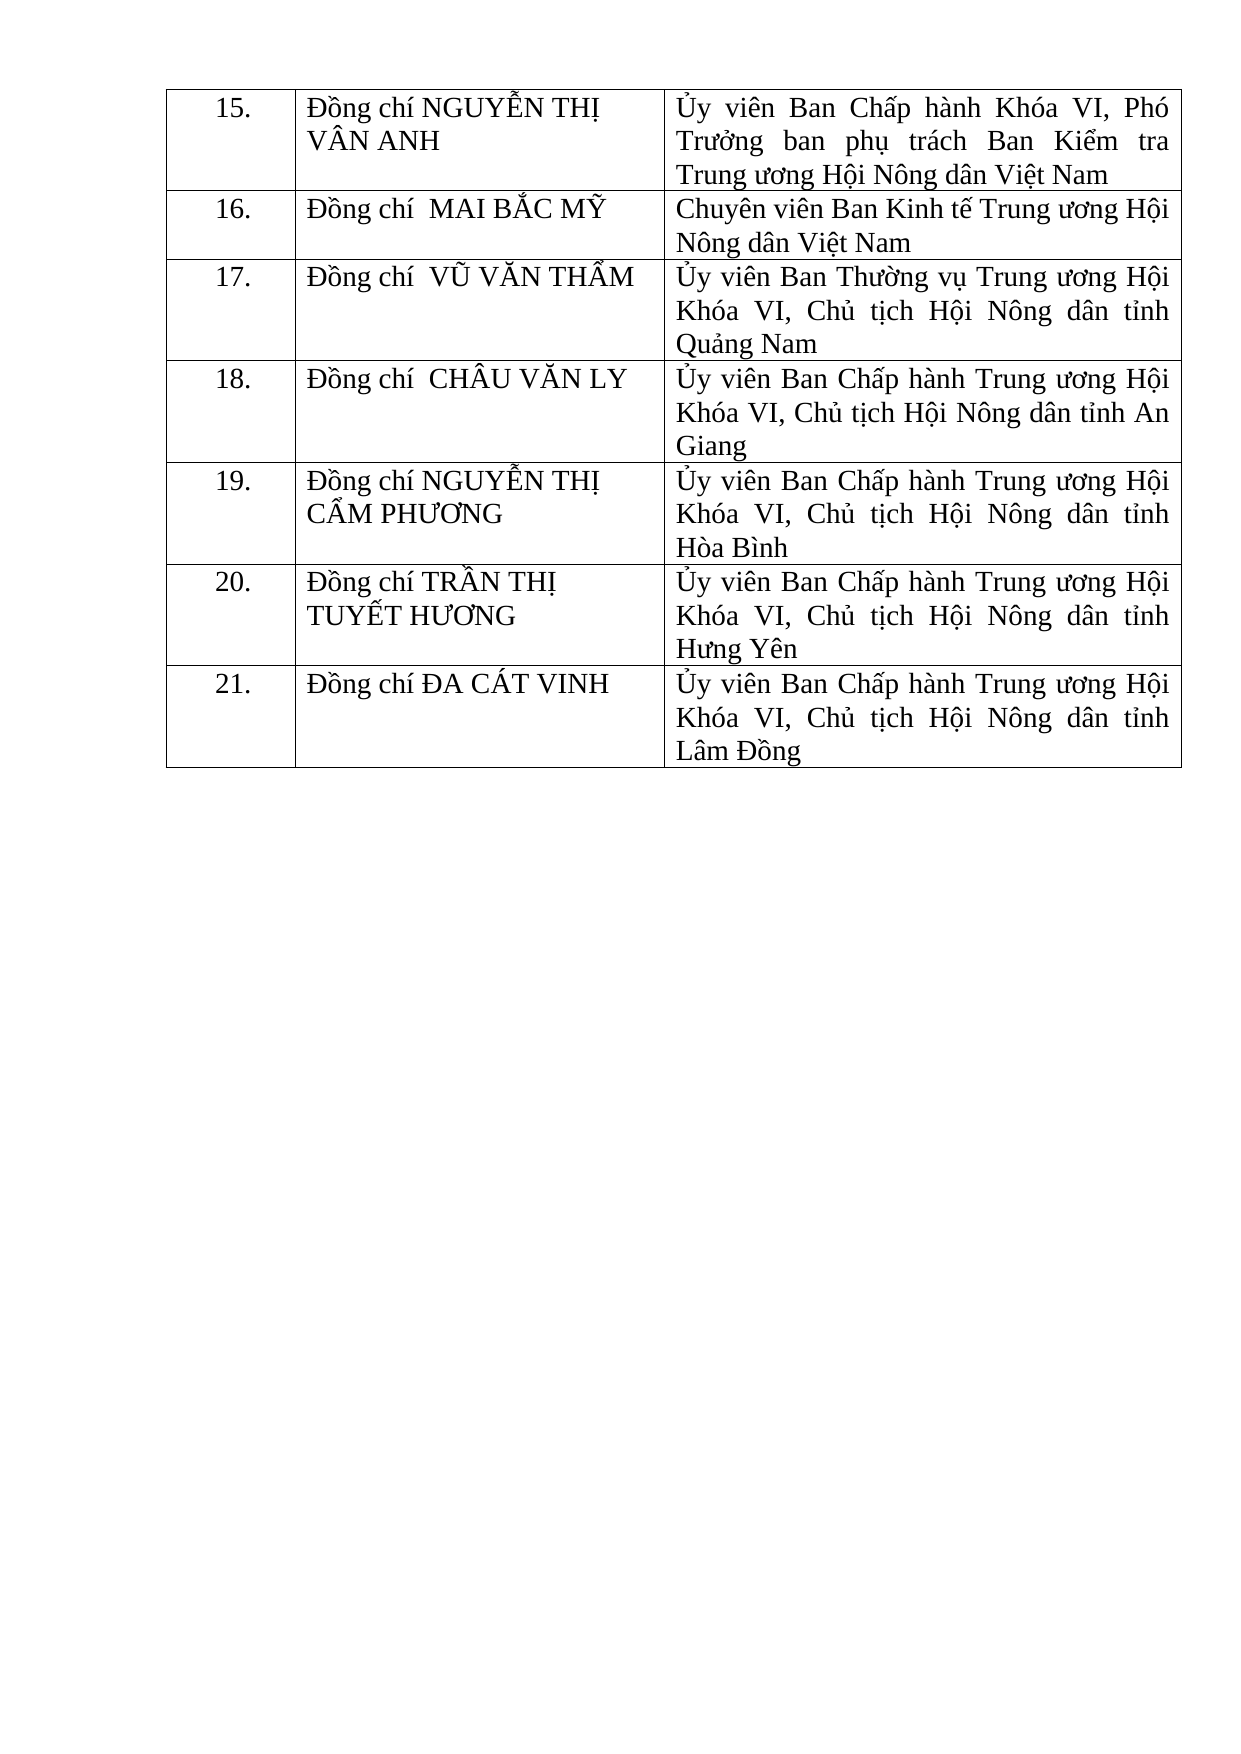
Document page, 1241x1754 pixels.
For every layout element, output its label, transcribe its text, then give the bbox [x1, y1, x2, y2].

table_cell Chuyên viên Ban Kinh tế Trung ương Hội Nông dân Việt Nam [665, 191, 1181, 258]
table_cell Ủy viên Ban Chấp hành Khóa VI, Phó Trưởng ban phụ trách Ban Kiểm tra Trung ương Hội Nông dân Việt Nam [665, 90, 1181, 190]
table_cell [167, 191, 295, 258]
table_cell Đồng chí NGUYỄN THỊ CẨM PHƯƠNG [296, 463, 664, 563]
table_cell Ủy viên Ban Chấp hành Trung ương Hội Khóa VI, Chủ tịch Hội Nông dân tỉnh An Giang [665, 361, 1181, 462]
table_cell Ủy viên Ban Thường vụ Trung ương Hội Khóa VI, Chủ tịch Hội Nông dân tỉnh Quảng Nam [665, 260, 1181, 360]
table_cell Đồng chí CHÂU VĂN LY [296, 361, 664, 462]
table_cell Ủy viên Ban Chấp hành Trung ương Hội Khóa VI, Chủ tịch Hội Nông dân tỉnh Hưng Yên [665, 565, 1181, 665]
table_cell Đồng chí VŨ VĂN THẨM [296, 260, 664, 360]
table_cell [167, 361, 295, 462]
table_cell [167, 666, 295, 767]
table_cell [167, 90, 295, 190]
table_cell Đồng chí ĐA CÁT VINH [296, 666, 664, 767]
table_cell Ủy viên Ban Chấp hành Trung ương Hội Khóa VI, Chủ tịch Hội Nông dân tỉnh Lâm Đồng [665, 666, 1181, 767]
table_cell [167, 260, 295, 360]
table_cell [167, 565, 295, 665]
table_cell Đồng chí TRẦN THỊ TUYẾT HƯƠNG [296, 565, 664, 665]
table_cell Đồng chí MAI BẮC MỸ [296, 191, 664, 258]
table_cell [167, 463, 295, 563]
table_cell Đồng chí NGUYỄN THỊ VÂN ANH [296, 90, 664, 190]
table_cell Ủy viên Ban Chấp hành Trung ương Hội Khóa VI, Chủ tịch Hội Nông dân tỉnh Hòa Bình [665, 463, 1181, 563]
